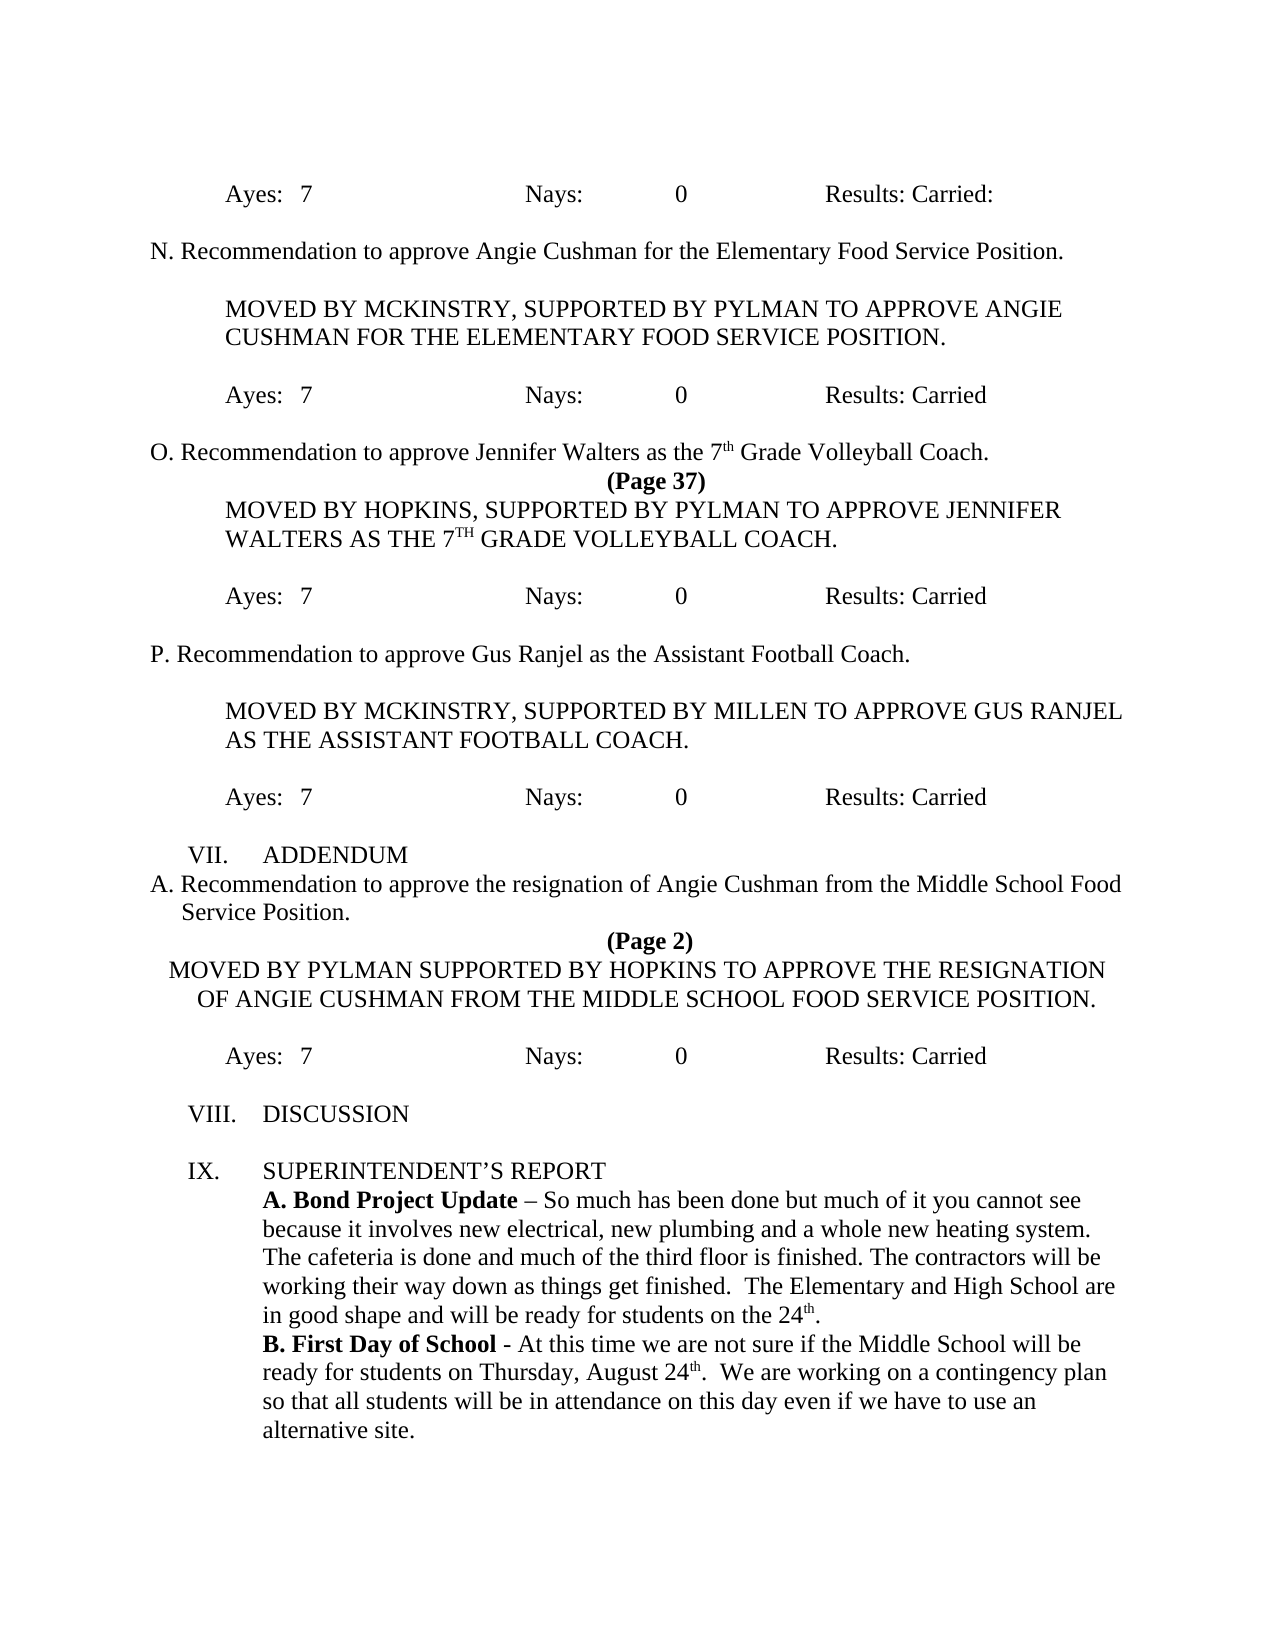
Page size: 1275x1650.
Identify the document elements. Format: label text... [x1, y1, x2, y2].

text Ayes: 7 Nays: 0 Results: Carried: [150, 179, 1125, 207]
text (Page 37) [150, 466, 1125, 495]
list B. First Day of School - At this time we are not sure if the Middle School will be ready for students on Thursday, August 24th. We are working on a contingency plan so that all students will be in attendance on this day even if we have to use an alternative site. [262, 1329, 1125, 1444]
text (Page 2) [150, 926, 1125, 955]
text MOVED BY HOPKINS, SUPPORTED BY PYLMAN TO APPROVE JENNIFER WALTERS AS THE 7TH GRADE VOLLEYBALL COACH. [150, 495, 1125, 552]
text MOVED BY PYLMAN SUPPORTED BY HOPKINS TO APPROVE THE RESIGNATION [150, 955, 1125, 984]
text Ayes: 7 Nays: 0 Results: Carried [150, 782, 1125, 811]
text Ayes: 7 Nays: 0 Results: Carried [225, 1041, 1125, 1070]
list ADDENDUM [187, 840, 1125, 869]
list A. Bond Project Update – So much has been done but much of it you cannot see because it involves new electrical, new plumbing and a whole new heating system. The cafeteria is done and much of the third floor is finished. The contractors will be working their way down as things get finished. The Elementary and High School are in good shape and will be ready for students on the 24th. [262, 1185, 1125, 1329]
text Service Position. [150, 897, 1125, 926]
text OF ANGIE CUSHMAN FROM THE MIDDLE SCHOOL FOOD SERVICE POSITION. [150, 984, 1125, 1041]
text N. Recommendation to approve Angie Cushman for the Elementary Food Service Position. [150, 236, 1125, 265]
list SUPERINTENDENT’S REPORT [187, 1156, 1125, 1185]
text MOVED BY MCKINSTRY, SUPPORTED BY PYLMAN TO APPROVE ANGIE CUSHMAN FOR THE ELEMENTARY FOOD SERVICE POSITION. [150, 294, 1125, 351]
text MOVED BY MCKINSTRY, SUPPORTED BY MILLEN TO APPROVE GUS RANJEL AS THE ASSISTANT FOOTBALL COACH. [150, 696, 1125, 754]
list DISCUSSION [187, 1099, 1125, 1127]
text Ayes: 7 Nays: 0 Results: Carried [150, 380, 1125, 409]
text Ayes: 7 Nays: 0 Results: Carried [150, 581, 1125, 610]
text O. Recommendation to approve Jennifer Walters as the 7th Grade Volleyball Coach. [150, 437, 1125, 466]
text A. Recommendation to approve the resignation of Angie Cushman from the Middle School Food [150, 869, 1125, 897]
text P. Recommendation to approve Gus Ranjel as the Assistant Football Coach. [150, 639, 1125, 667]
